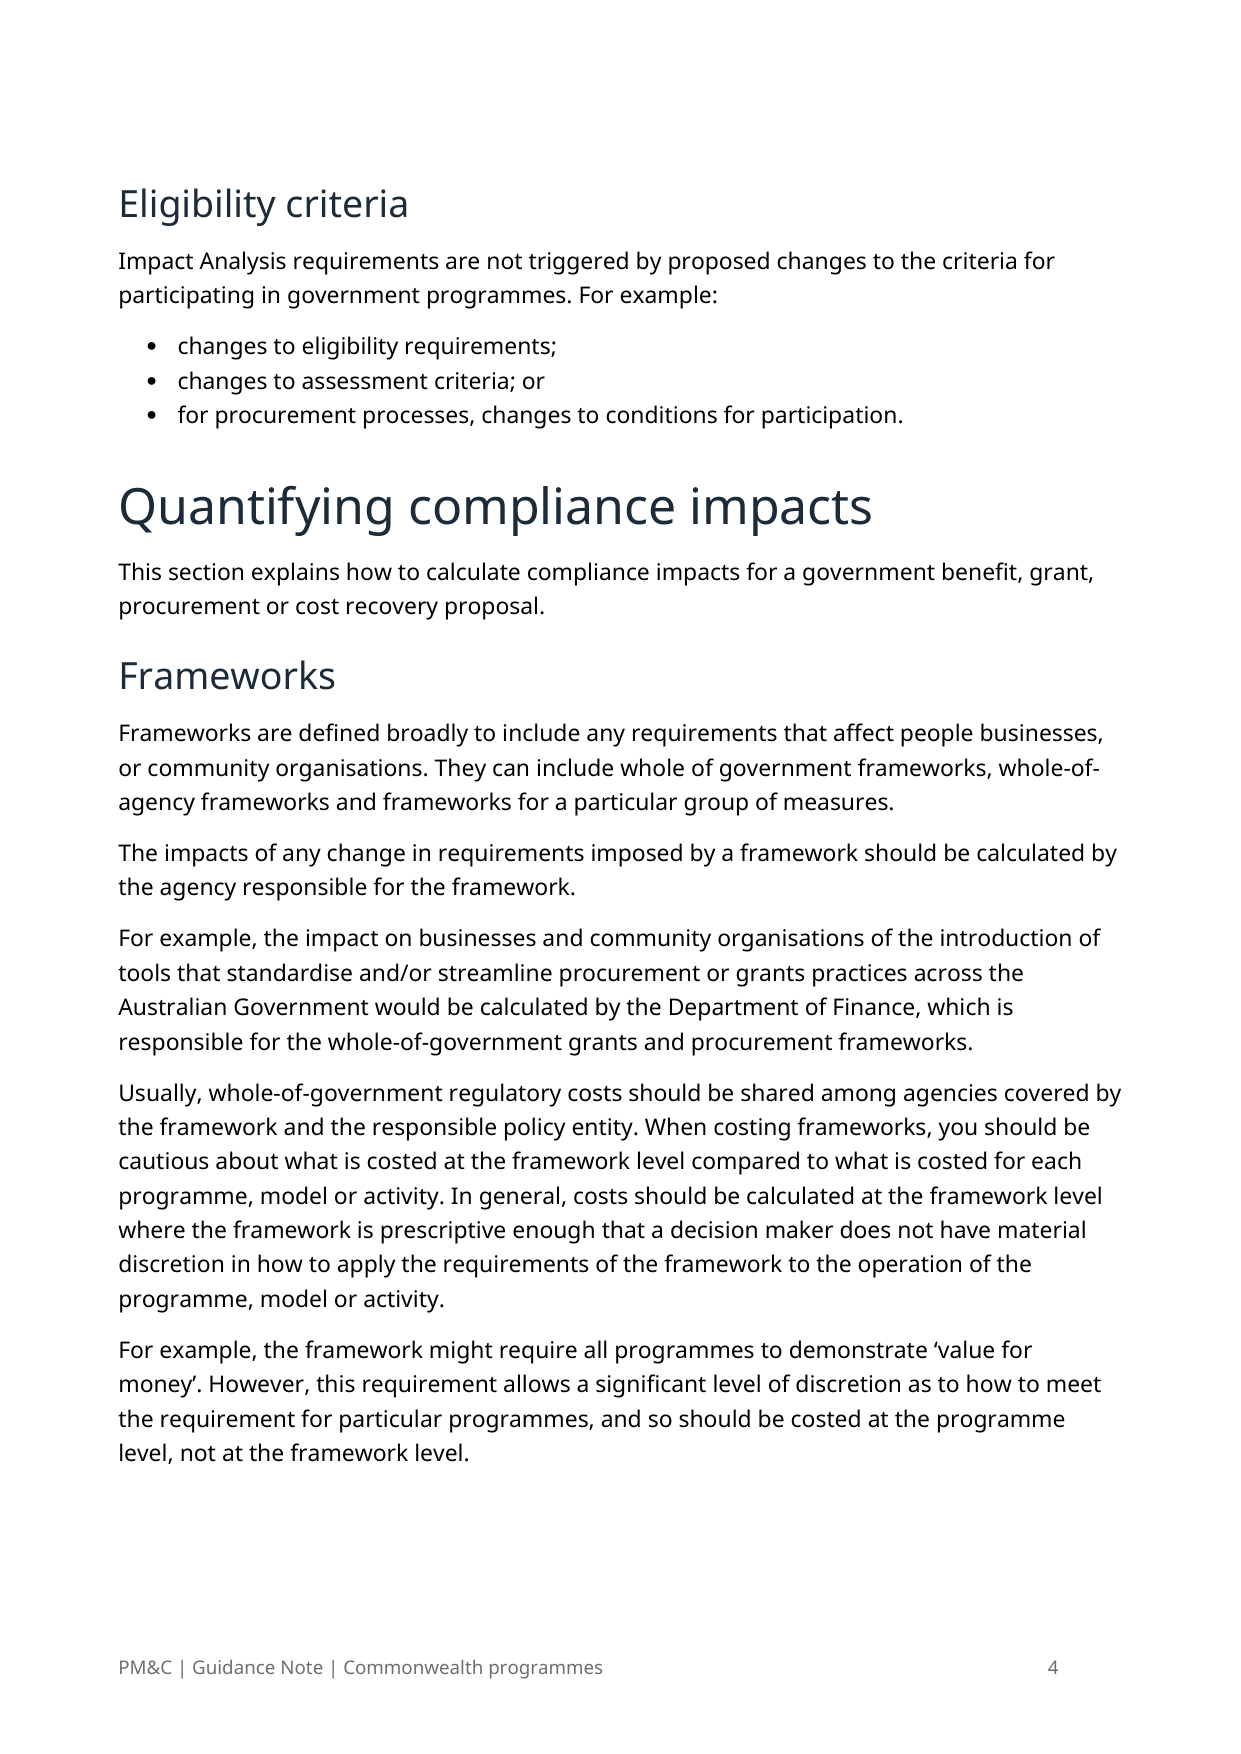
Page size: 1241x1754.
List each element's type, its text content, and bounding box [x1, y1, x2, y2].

list changes to assessment criteria; or [148, 365, 1122, 396]
text For example, the framework might require all programmes to demonstrate ‘value for money’. However, this requirement allows a significant level of discretion as to how to meet the requirement for particular programmes, and so should be costed at the programme level, not at the framework level. [118, 1334, 1122, 1468]
text For example, the impact on businesses and community organisations of the introduction of tools that standardise and/or streamline procurement or grants practices across the Australian Government would be calculated by the Department of Finance, which is responsible for the whole-of-government grants and procurement frameworks. [118, 922, 1122, 1057]
text Usually, whole-of-government regulatory costs should be shared among agencies covered by the framework and the responsible policy entity. When costing frameworks, you should be cautious about what is costed at the framework level compared to what is costed for each programme, model or activity. In general, costs should be calculated at the framework level where the framework is prescriptive enough that a decision maker does not have material discretion in how to apply the requirements of the framework to the operation of the programme, model or activity. [118, 1077, 1122, 1314]
text This section explains how to calculate compliance impacts for a government benefit, grant, procurement or cost recovery proposal. [118, 556, 1122, 621]
list for procurement processes, changes to conditions for participation. [148, 399, 1122, 430]
text Frameworks are defined broadly to include any requirements that affect people businesses, or community organisations. They can include whole of government frameworks, whole-of-agency frameworks and frameworks for a particular group of measures. [118, 717, 1122, 817]
subtitle Eligibility criteria [118, 177, 1122, 228]
text Impact Analysis requirements are not triggered by proposed changes to the criteria for participating in government programmes. For example: [118, 245, 1122, 311]
subtitle Frameworks [118, 649, 1122, 701]
subtitle Quantifying compliance impacts [118, 471, 1122, 539]
list changes to eligibility requirements; [148, 330, 1122, 362]
text The impacts of any change in requirements imposed by a framework should be calculated by the agency responsible for the framework. [118, 837, 1122, 903]
